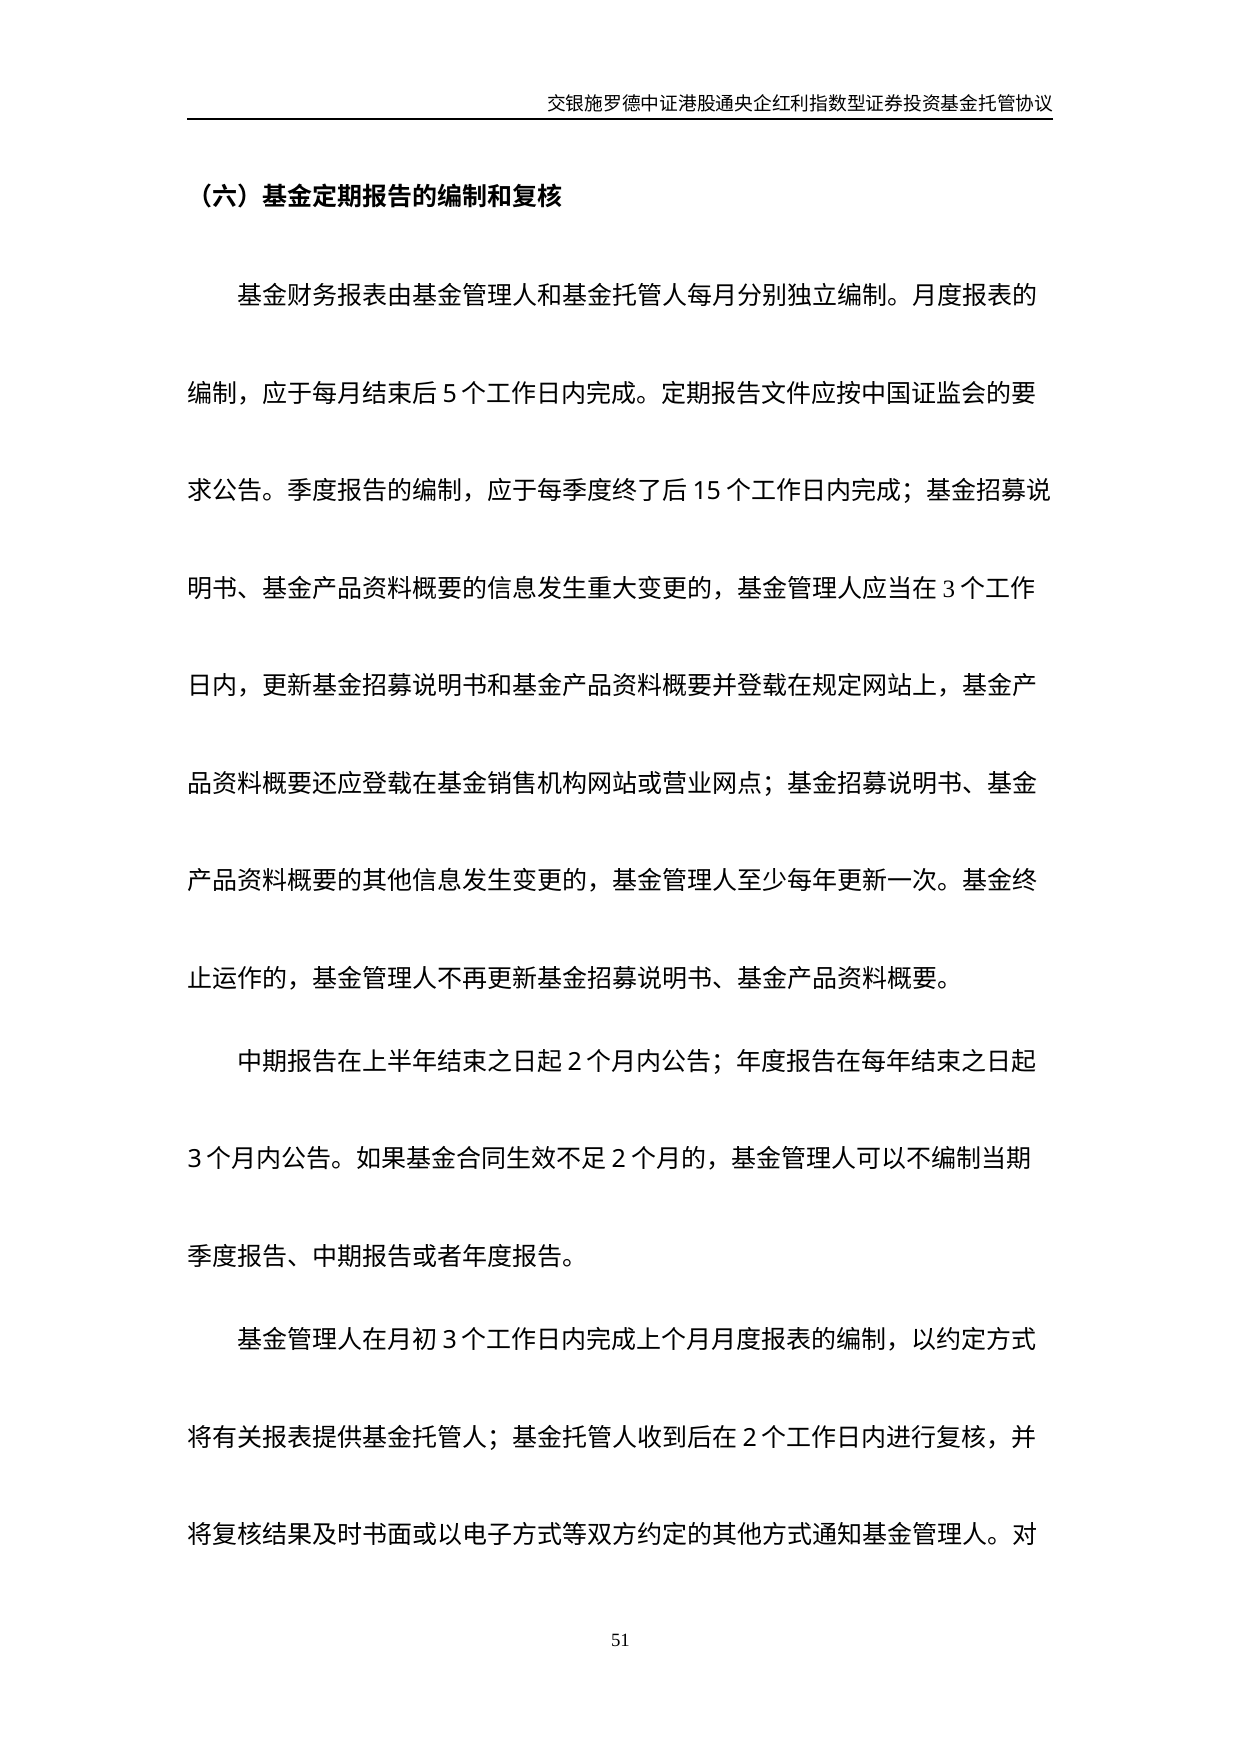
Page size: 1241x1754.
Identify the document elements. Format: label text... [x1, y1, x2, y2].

text 基金财务报表由基金管理人和基金托管人每月分别独立编制。月度报表的编制，应于每月结束后5个工作日内完成。定期报告文件应按中国证监会的要求公告。季度报告的编制，应于每季度终了后15个工作日内完成；基金招募说明书、基金产品资料概要的信息发生重大变更的，基金管理人应当在3个工作日内，更新基金招募说明书和基金产品资料概要并登载在规定网站上，基金产品资料概要还应登载在基金销售机构网站或营业网点；基金招募说明书、基金产品资料概要的其他信息发生变更的，基金管理人至少每年更新一次。基金终止运作的，基金管理人不再更新基金招募说明书、基金产品资料概要。 [187, 261, 1053, 1009]
text （六）基金定期报告的编制和复核 [187, 162, 1053, 227]
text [187, 1305, 1053, 1565]
text 中期报告在上半年结束之日起2个月内公告；年度报告在每年结束之日起3个月内公告。如果基金合同生效不足2个月的，基金管理人可以不编制当期季度报告、中期报告或者年度报告。 [187, 1027, 1053, 1287]
